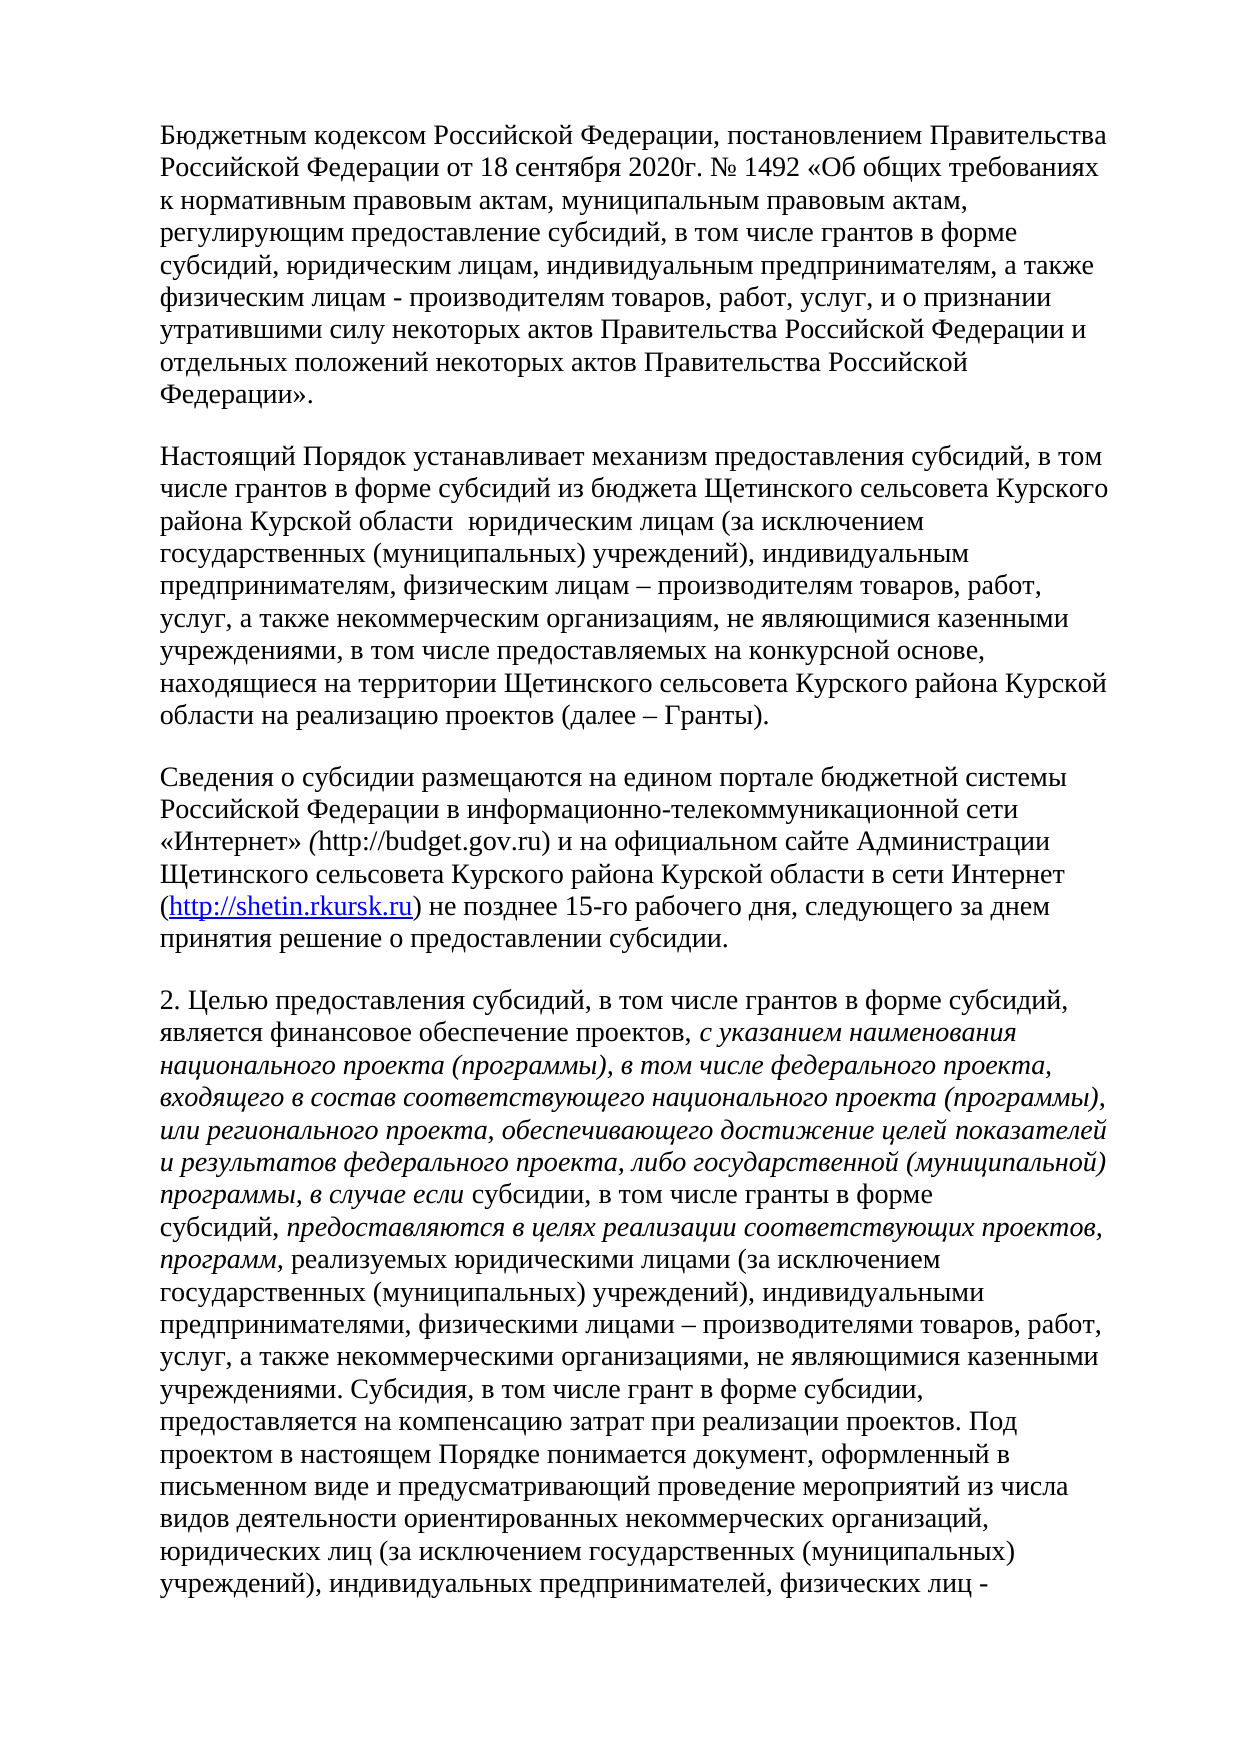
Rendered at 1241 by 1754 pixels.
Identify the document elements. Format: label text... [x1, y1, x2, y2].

text Сведения о субсидии размещаются на едином портале бюджетной системы Российской Федерации в информационно-телекоммуникационной сети «Интернет» (http://budget.gov.ru) и на официальном сайте Администрации Щетинского сельсовета Курского района Курской области в сети Интернет (httр://shetin.rkursk.ru) не позднее 15-го рабочего дня, следующего за днем принятия решение о предоставлении субсидии. [159, 759, 1110, 954]
text Настоящий Порядок устанавливает механизм предоставления субсидий, в том числе грантов в форме субсидий из бюджета Щетинского сельсовета Курского района Курской области юридическим лицам (за исключением государственных (муниципальных) учреждений), индивидуальным предпринимателям, физическим лицам – производителям товаров, работ, услуг, а также некоммерческим организациям, не являющимися казенными учреждениями, в том числе предоставляемых на конкурсной основе, находящиеся на территории Щетинского сельсовета Курского района Курской области на реализацию проектов (далее – Гранты). [159, 439, 1110, 730]
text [159, 118, 1110, 410]
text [159, 983, 1110, 1599]
